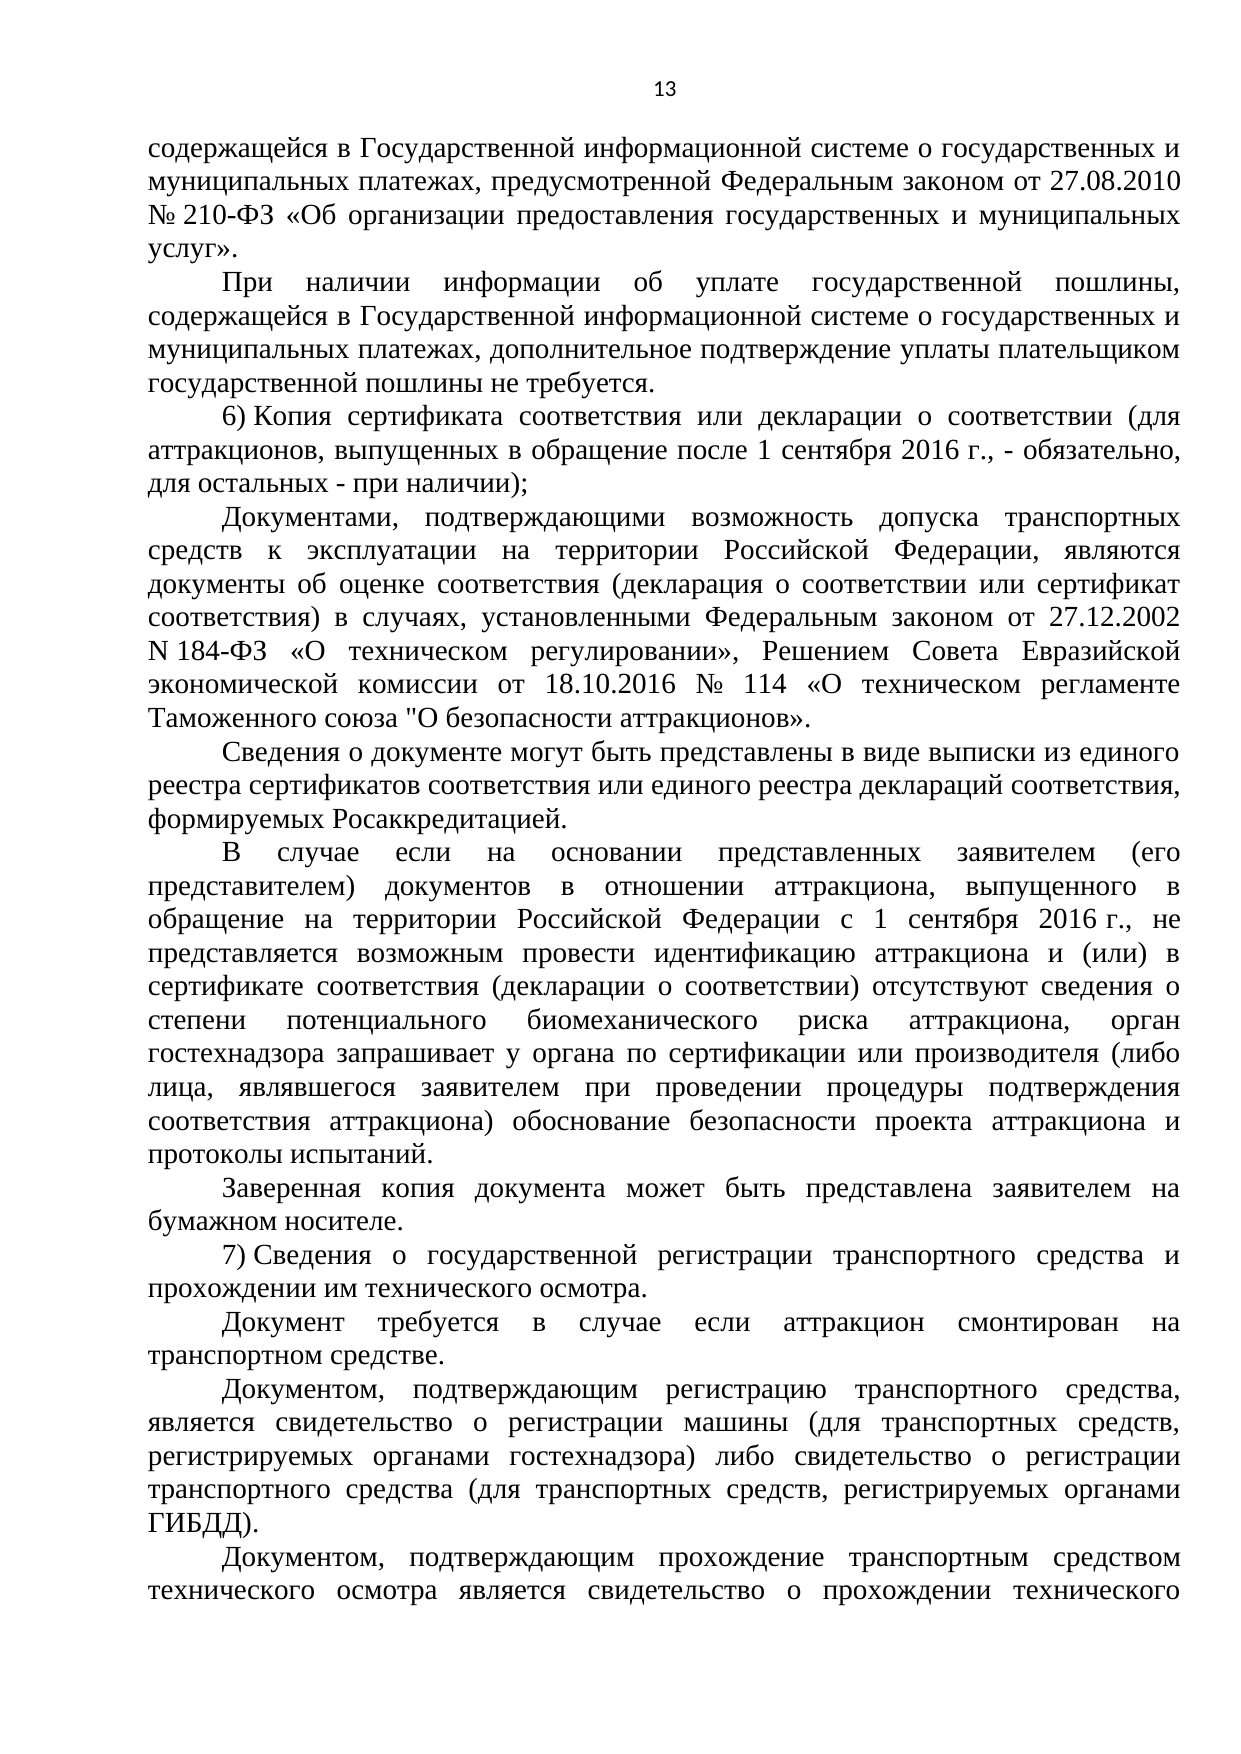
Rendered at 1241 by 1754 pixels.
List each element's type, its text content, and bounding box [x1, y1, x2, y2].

text Заверенная копия документа может быть представлена заявителем на бумажном носителе. [148, 1170, 1181, 1237]
text В случае если на основании представленных заявителем (его представителем) документов в отношении аттракциона, выпущенного в обращение на территории Российской Федерации с 1 сентября 2016 г., не представляется возможным провести идентификацию аттракциона и (или) в сертификате соответствия (декларации о соответствии) отсутствуют сведения о степени потенциального биомеханического риска аттракциона, орган гостехнадзора запрашивает у органа по сертификации или производителя (либо лица, являвшегося заявителем при проведении процедуры подтверждения соответствия аттракциона) обоснование безопасности проекта аттракциона и протоколы испытаний. [148, 834, 1181, 1170]
text При наличии информации об уплате государственной пошлины, содержащейся в Государственной информационной системе о государственных и муниципальных платежах, дополнительное подтверждение уплаты плательщиком государственной пошлины не требуется. [148, 264, 1181, 398]
text Документом, подтверждающим регистрацию транспортного средства, является свидетельство о регистрации машины (для транспортных средств, регистрируемых органами гостехнадзора) либо свидетельство о регистрации транспортного средства (для транспортных средств, регистрируемых органами ГИБДД). [148, 1371, 1181, 1539]
text Сведения о документе могут быть представлены в виде выписки из единого реестра сертификатов соответствия или единого реестра деклараций соответствия, формируемых Росаккредитацией. [148, 734, 1181, 834]
text 6) Копия сертификата соответствия или декларации о соответствии (для аттракционов, выпущенных в обращение после 1 сентября 2016 г., - обязательно, для остальных - при наличии); [148, 398, 1181, 499]
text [148, 130, 1181, 264]
text Документами, подтверждающими возможность допуска транспортных средств к эксплуатации на территории Российской Федерации, являются документы об оценке соответствия (декларация о соответствии или сертификат соответствия) в случаях, установленными Федеральным законом от 27.12.2002 N 184-ФЗ «О техническом регулировании», Решением Совета Евразийской экономической комиссии от 18.10.2016 № 114 «О техническом регламенте Таможенного союза "О безопасности аттракционов». [148, 499, 1181, 734]
text 7) Сведения о государственной регистрации транспортного средства и прохождении им технического осмотра. [148, 1237, 1181, 1304]
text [148, 1539, 1181, 1606]
text Документ требуется в случае если аттракцион смонтирован на транспортном средстве. [148, 1304, 1181, 1371]
